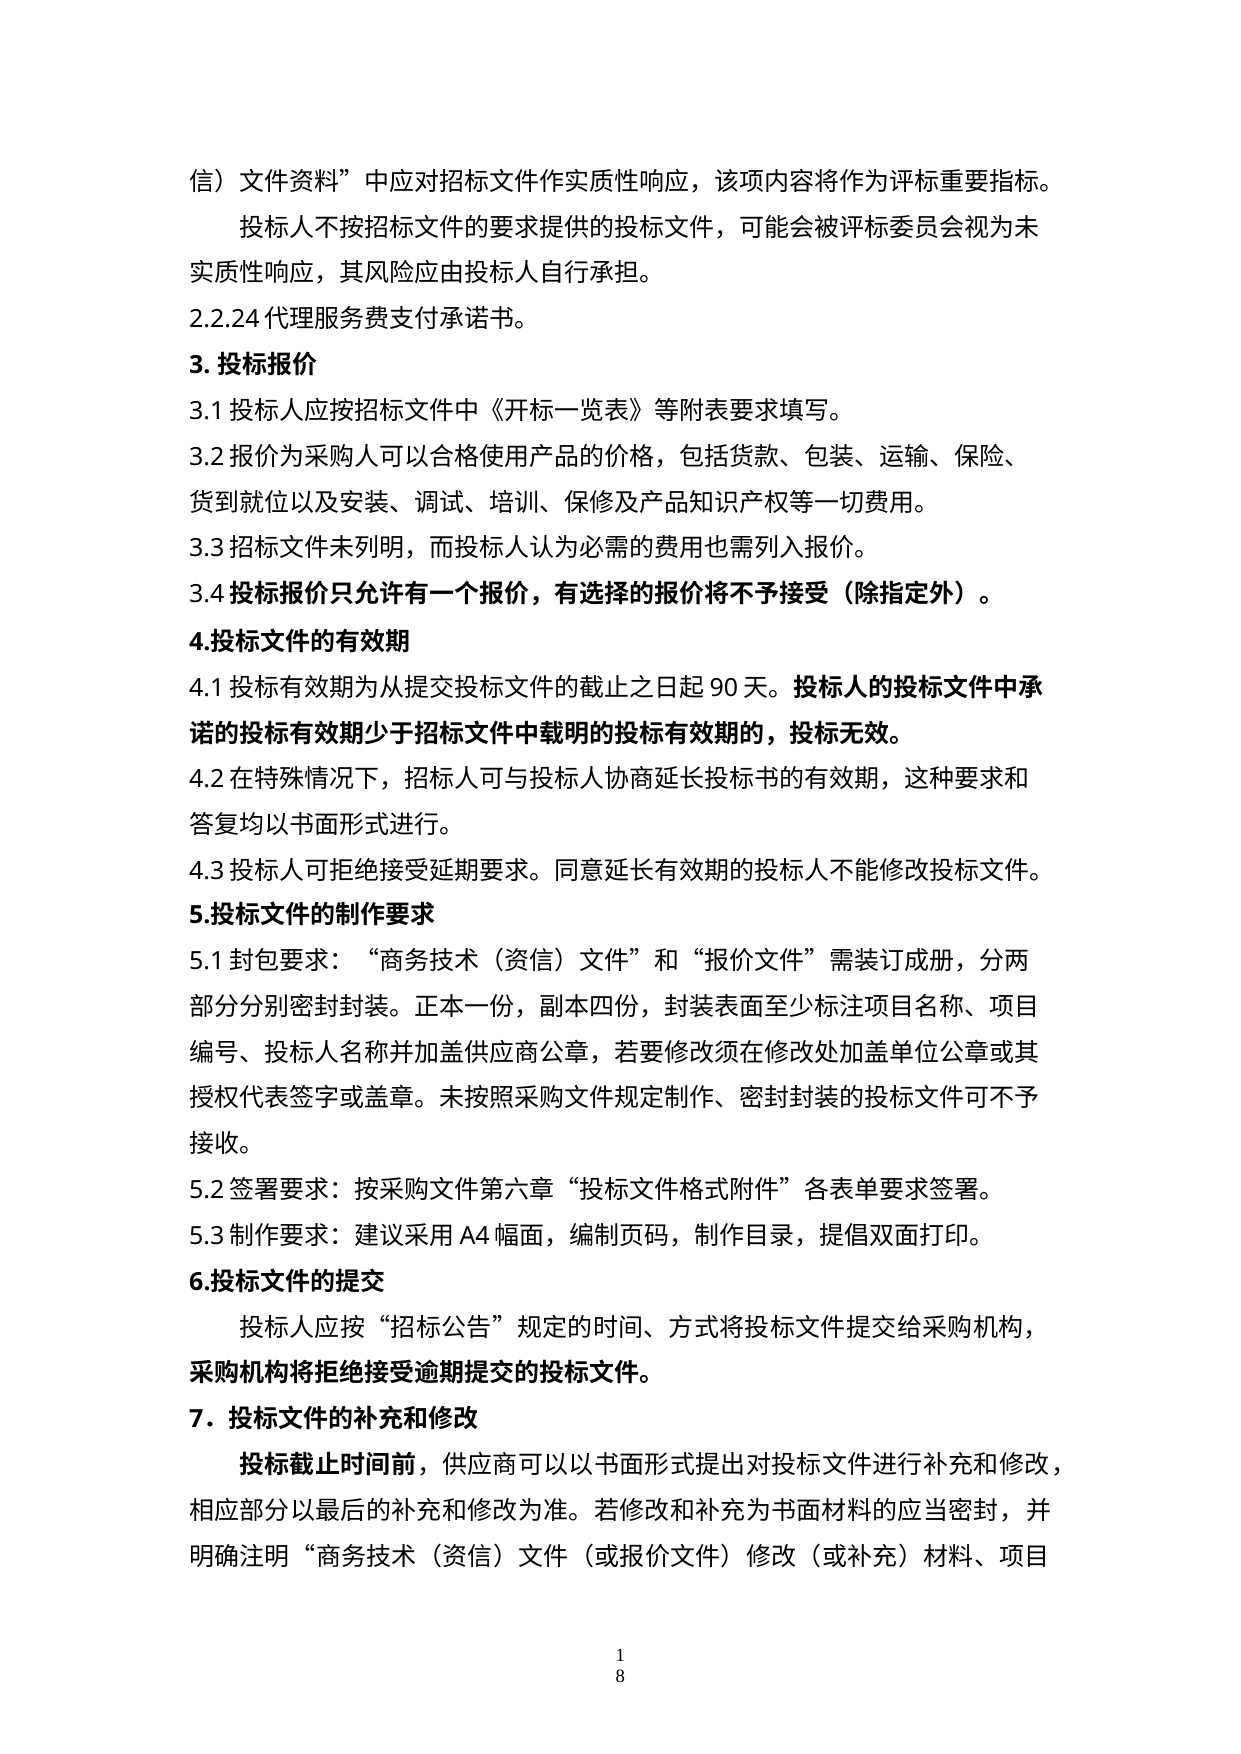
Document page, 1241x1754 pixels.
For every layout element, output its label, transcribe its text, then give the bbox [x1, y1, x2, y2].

list 4.投标文件的有效期 [189, 612, 1051, 658]
text 5.1封包要求：“商务技术（资信）文件”和“报价文件”需装订成册，分两部分分别密封封装。正本一份，副本四份，封装表面至少标注项目名称、项目编号、投标人名称并加盖供应商公章，若要修改须在修改处加盖单位公章或其授权代表签字或盖章。未按照采购文件规定制作、密封封装的投标文件可不予接收。 [189, 933, 1051, 1162]
list 4.3投标人可拒绝接受延期要求。同意延长有效期的投标人不能修改投标文件。 [189, 841, 1051, 887]
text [189, 153, 1051, 199]
text 投标人应按“招标公告”规定的时间、方式将投标文件提交给采购机构，采购机构将拒绝接受逾期提交的投标文件。 [189, 1299, 1051, 1391]
text 5.2签署要求：按采购文件第六章“投标文件格式附件”各表单要求签署。 [189, 1162, 1051, 1208]
list 4.1投标有效期为从提交投标文件的截止之日起90天。投标人的投标文件中承诺的投标有效期少于招标文件中载明的投标有效期的，投标无效。 [189, 658, 1051, 749]
text 3. 投标报价 [189, 337, 1051, 383]
text 5.3制作要求：建议采用A4幅面，编制页码，制作目录，提倡双面打印。 [189, 1208, 1051, 1253]
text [189, 1437, 1051, 1574]
text 7．投标文件的补充和修改 [189, 1391, 1051, 1437]
text 3.1投标人应按招标文件中《开标一览表》等附表要求填写。 [189, 383, 1051, 428]
list 投标人不按招标文件的要求提供的投标文件，可能会被评标委员会视为未实质性响应，其风险应由投标人自行承担。 [189, 199, 1059, 291]
list 4.2在特殊情况下，招标人可与投标人协商延长投标书的有效期，这种要求和答复均以书面形式进行。 [189, 749, 1051, 841]
text 3.2报价为采购人可以合格使用产品的价格，包括货款、包装、运输、保险、货到就位以及安装、调试、培训、保修及产品知识产权等一切费用。 [189, 428, 1051, 520]
text 6.投标文件的提交 [189, 1253, 1051, 1299]
text 3.3招标文件未列明，而投标人认为必需的费用也需列入报价。 [189, 520, 1051, 566]
list 2.2.24代理服务费支付承诺书。 [189, 291, 1059, 337]
text 5.投标文件的制作要求 [189, 887, 1051, 933]
text 3.4投标报价只允许有一个报价，有选择的报价将不予接受（除指定外）。 [189, 566, 1051, 612]
